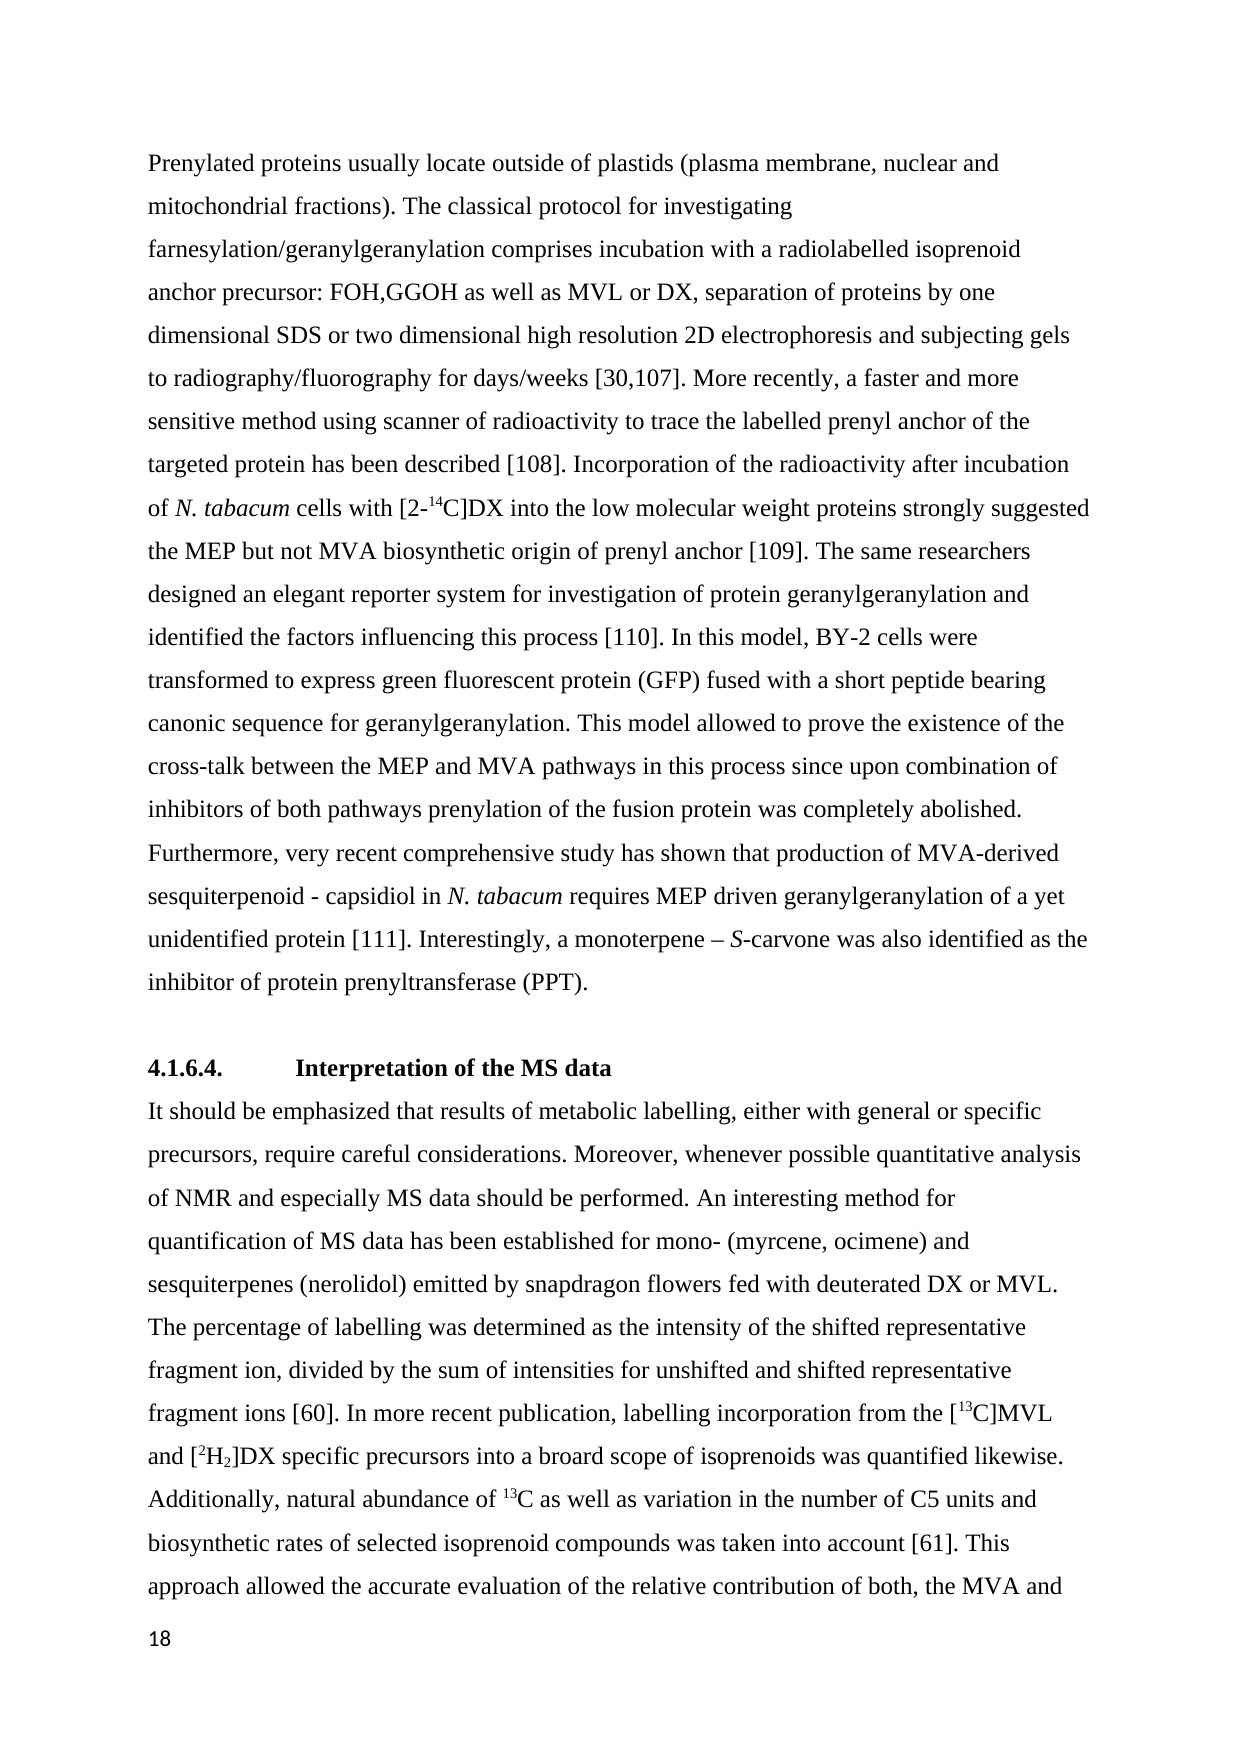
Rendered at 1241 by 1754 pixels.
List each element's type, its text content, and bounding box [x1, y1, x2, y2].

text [148, 1096, 1093, 1599]
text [148, 148, 1093, 996]
text 4.1.6.4. Interpretation of the MS data [148, 1053, 1093, 1082]
